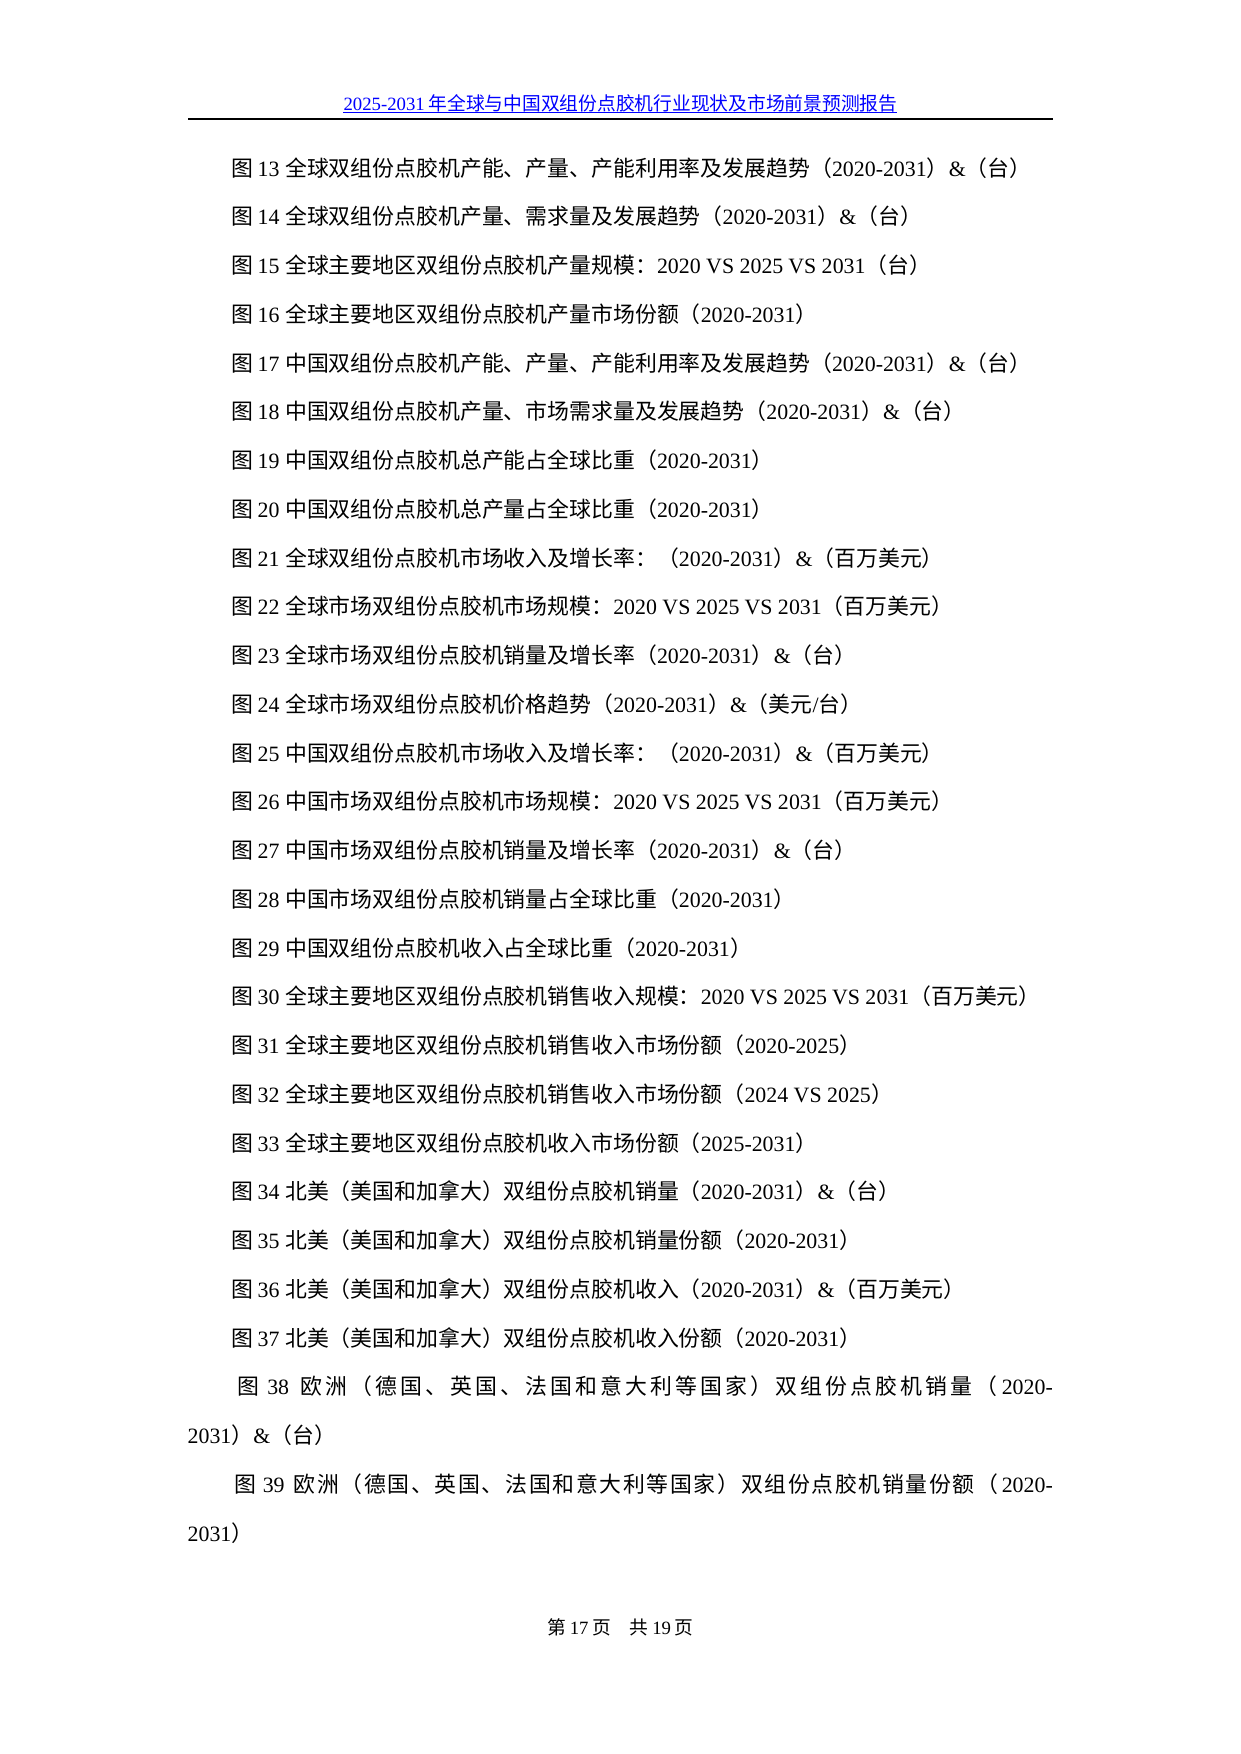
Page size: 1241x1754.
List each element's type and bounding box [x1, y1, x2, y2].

text [187, 150, 1053, 1548]
